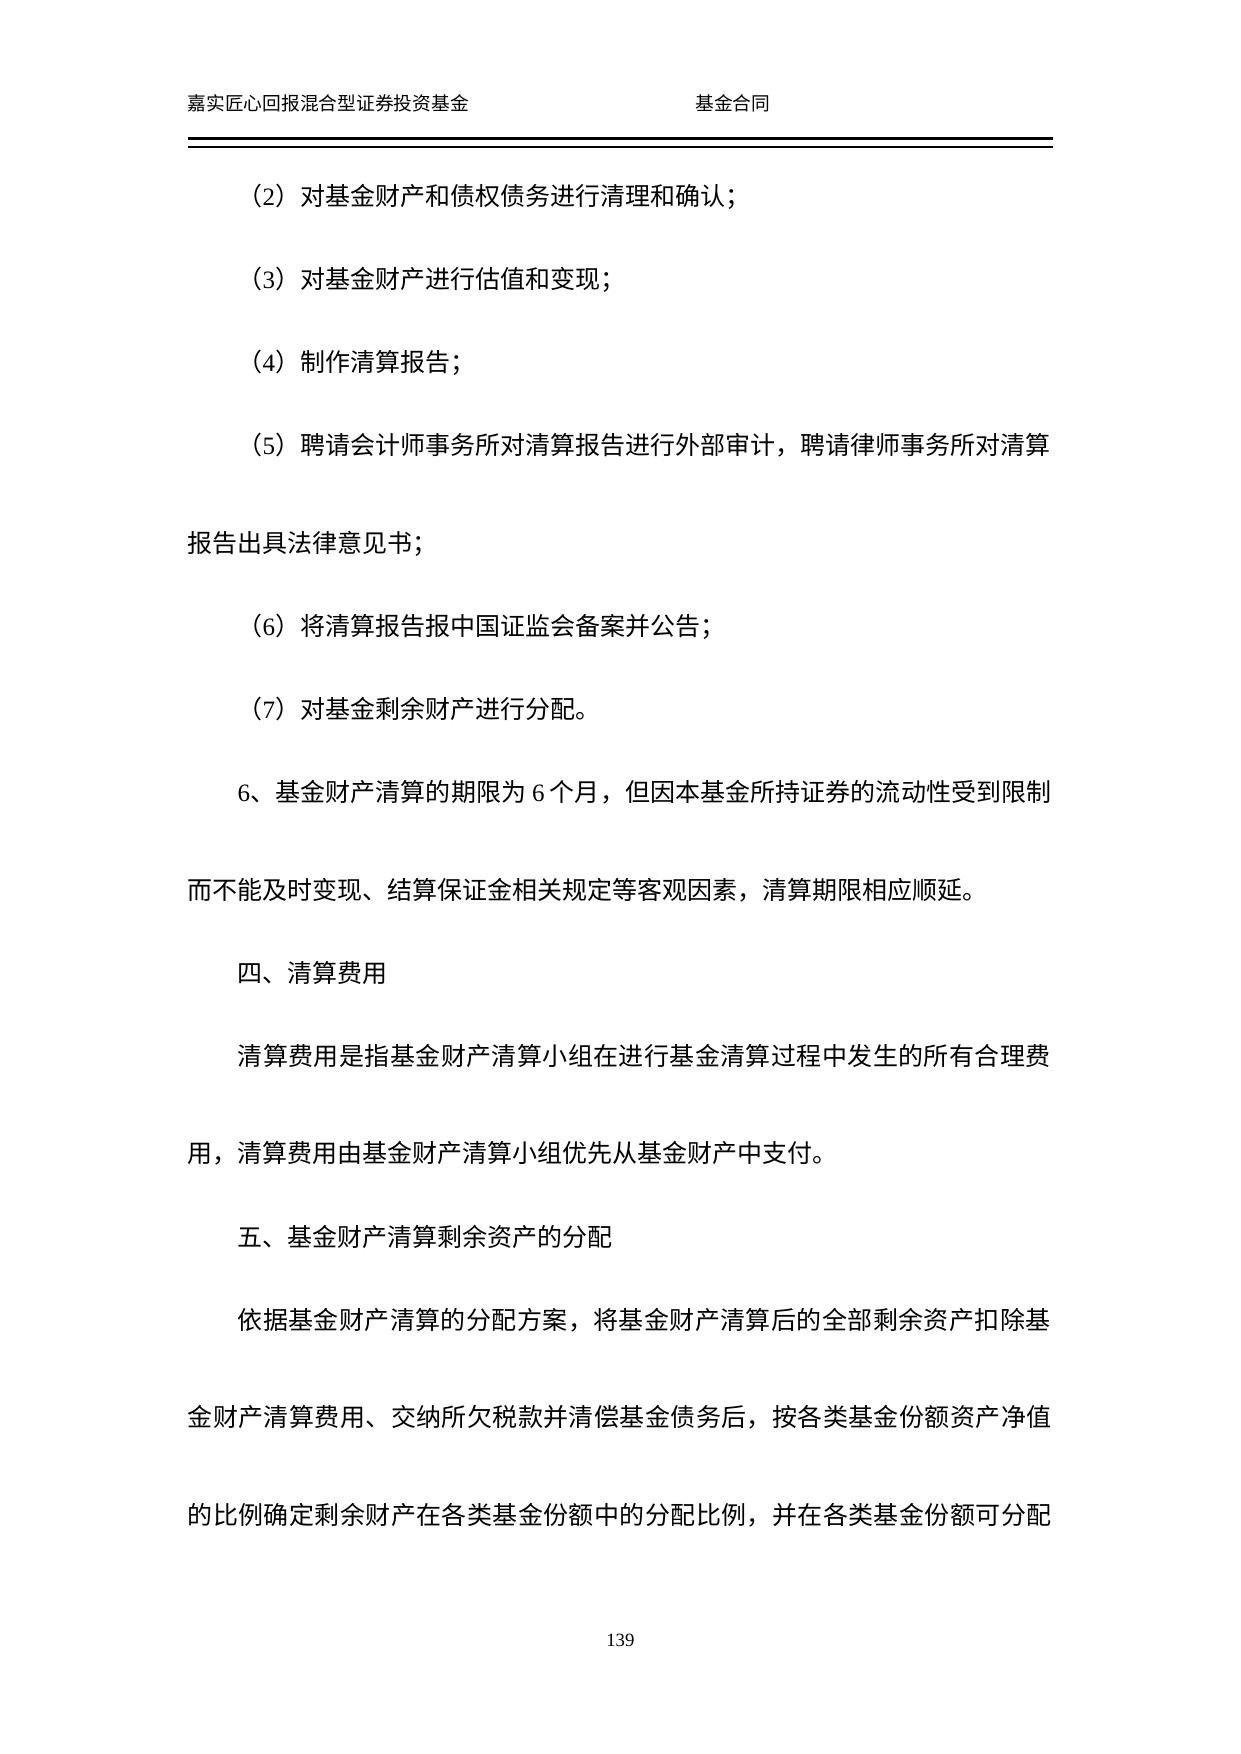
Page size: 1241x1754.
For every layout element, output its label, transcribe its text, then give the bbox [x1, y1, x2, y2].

text 五、基金财产清算剩余资产的分配 [187, 1203, 1053, 1268]
text （4）制作清算报告； [187, 328, 1053, 393]
text 6、基金财产清算的期限为6个月，但因本基金所持证券的流动性受到限制而不能及时变现、结算保证金相关规定等客观因素，清算期限相应顺延。 [187, 758, 1053, 921]
text （6）将清算报告报中国证监会备案并公告； [187, 592, 1053, 657]
text 四、清算费用 [187, 939, 1053, 1004]
text （2）对基金财产和债权债务进行清理和确认； [187, 162, 1053, 227]
text （5）聘请会计师事务所对清算报告进行外部审计，聘请律师事务所对清算报告出具法律意见书； [187, 411, 1053, 574]
text 清算费用是指基金财产清算小组在进行基金清算过程中发生的所有合理费用，清算费用由基金财产清算小组优先从基金财产中支付。 [187, 1022, 1053, 1184]
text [187, 1286, 1053, 1546]
text （3）对基金财产进行估值和变现； [187, 245, 1053, 310]
text （7）对基金剩余财产进行分配。 [187, 675, 1053, 740]
